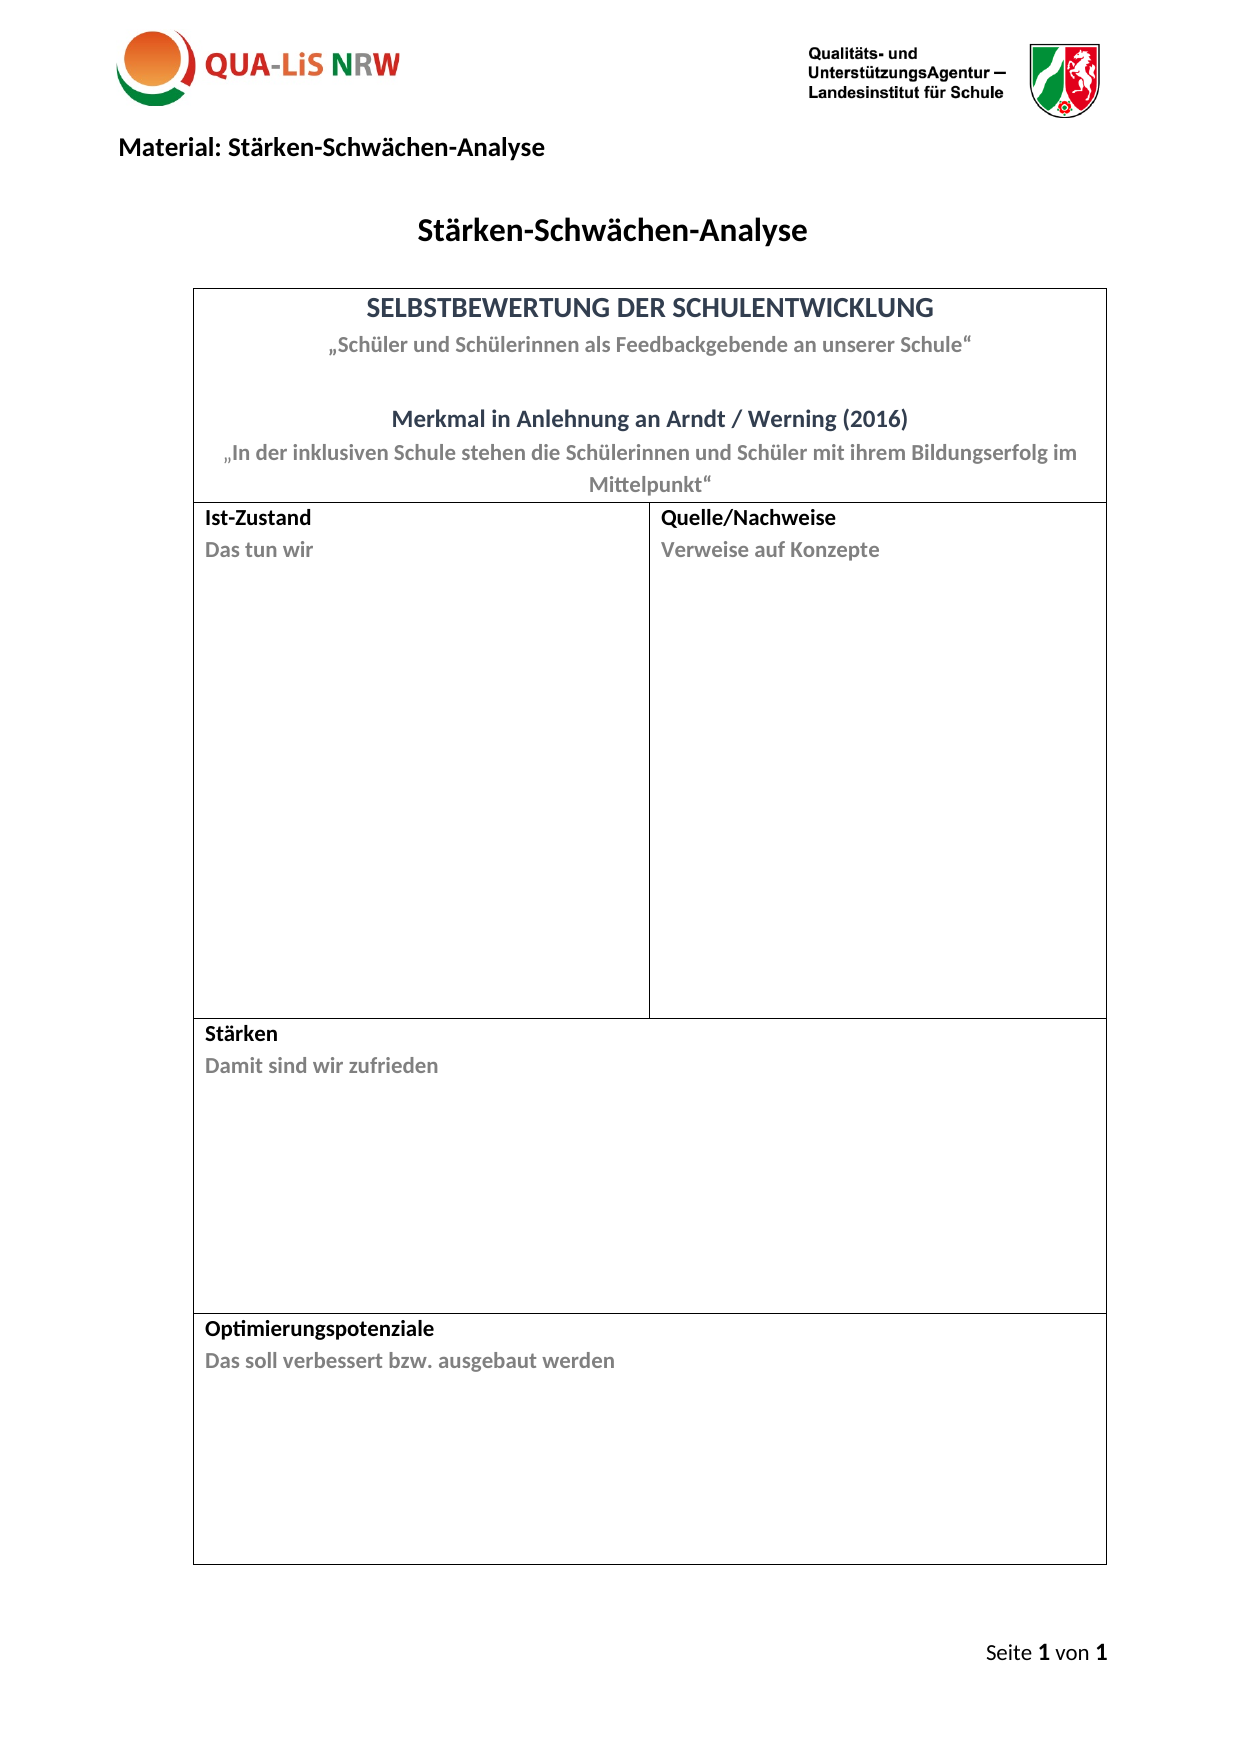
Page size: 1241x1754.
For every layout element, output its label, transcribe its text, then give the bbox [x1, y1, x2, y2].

picture [795, 39, 1102, 117]
table_cell Optimierungspotenziale Das soll verbessert bzw. ausgebaut werden [194, 1314, 1106, 1564]
table_cell Quelle/Nachweise Verweise auf Konzepte [650, 503, 1106, 1018]
text Material: Stärken-Schwächen-Analyse [118, 130, 1107, 163]
table_header SELBSTBEWERTUNG DER SCHULENTWICKLUNG „Schüler und Schülerinnen als Feedbackgebende an unserer Schule“ Merkmal in Anlehnung an Arndt / Werning (2016) „In der inklusiven Schule stehen die Schülerinnen und Schüler mit ihrem Bildungserfolg im Mittelpunkt“ [194, 289, 1106, 502]
list Stärken-Schwächen-Analyse [118, 209, 1107, 250]
picture [115, 29, 400, 105]
table_cell Stärken Damit sind wir zufrieden [194, 1019, 1106, 1313]
table_cell Ist-Zustand Das tun wir [194, 503, 649, 1018]
